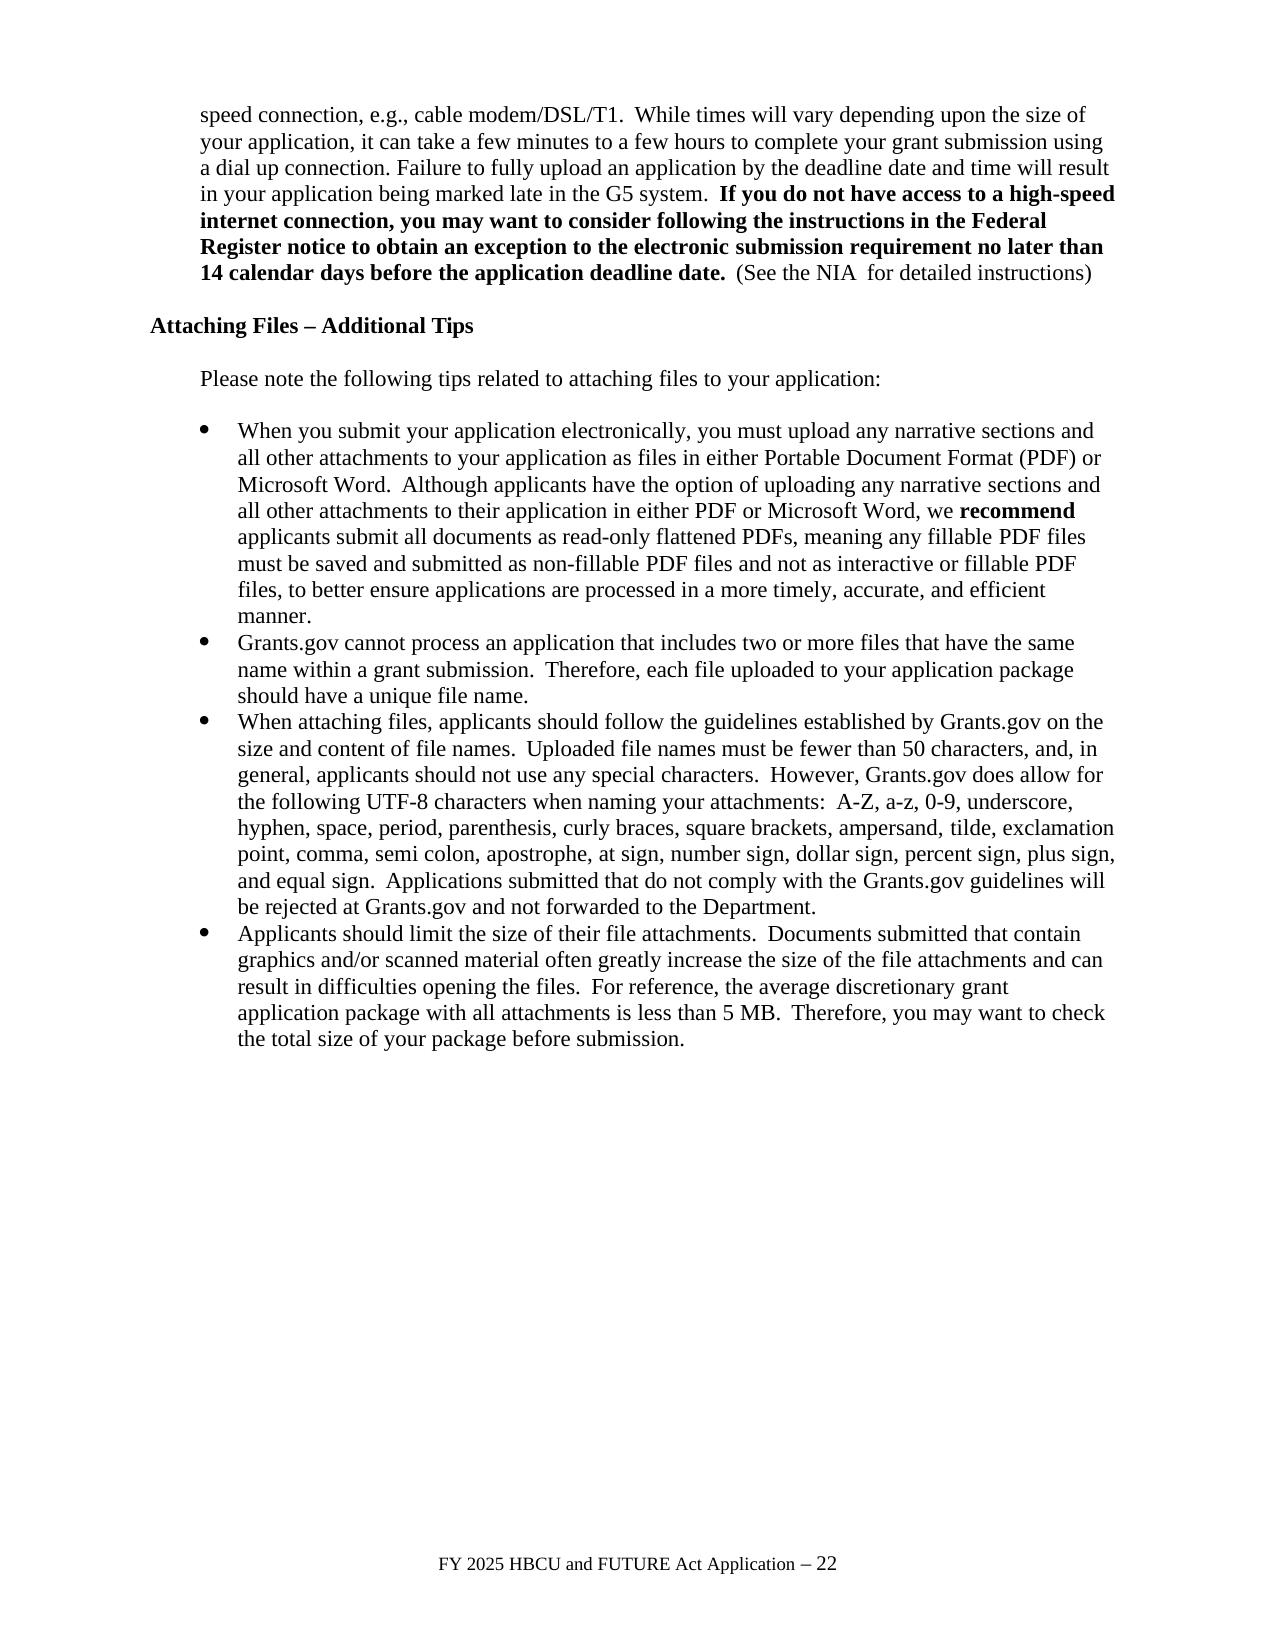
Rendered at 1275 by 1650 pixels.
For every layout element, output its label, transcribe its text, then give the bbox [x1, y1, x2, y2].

list Grants.gov cannot process an application that includes two or more files that have the same name within a grant submission. Therefore, each file uploaded to your application package should have a unique file name. [200, 629, 1116, 708]
list When attaching files, applicants should follow the guidelines established by Grants.gov on the size and content of file names. Uploaded file names must be fewer than 50 characters, and, in general, applicants should not use any special characters. However, Grants.gov does allow for the following UTF-8 characters when naming your attachments: A-Z, a-z, 0-9, underscore, hyphen, space, period, parenthesis, curly braces, square brackets, ampersand, tilde, exclamation point, comma, semi colon, apostrophe, at sign, number sign, dollar sign, percent sign, plus sign, and equal sign. Applications submitted that do not comply with the Grants.gov guidelines will be rejected at Grants.gov and not forwarded to the Department. [200, 708, 1116, 919]
text Attaching Files – Additional Tips [150, 312, 1116, 338]
text Please note the following tips related to attaching files to your application: [200, 365, 1116, 391]
list Applicants should limit the size of their file attachments. Documents submitted that contain graphics and/or scanned material often greatly increase the size of the file attachments and can result in difficulties opening the files. For reference, the average discretionary grant application package with all attachments is less than 5 MB. Therefore, you may want to check the total size of your package before submission. [200, 919, 1116, 1052]
list When you submit your application electronically, you must upload any narrative sections and all other attachments to your application as files in either Portable Document Format (PDF) or Microsoft Word. Although applicants have the option of uploading any narrative sections and all other attachments to their application in either PDF or Microsoft Word, we recommend applicants submit all documents as read-only flattened PDFs, meaning any fillable PDF files must be saved and submitted as non-fillable PDF files and not as interactive or fillable PDF files, to better ensure applications are processed in a more timely, accurate, and efficient manner. [200, 418, 1116, 629]
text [200, 101, 1116, 286]
